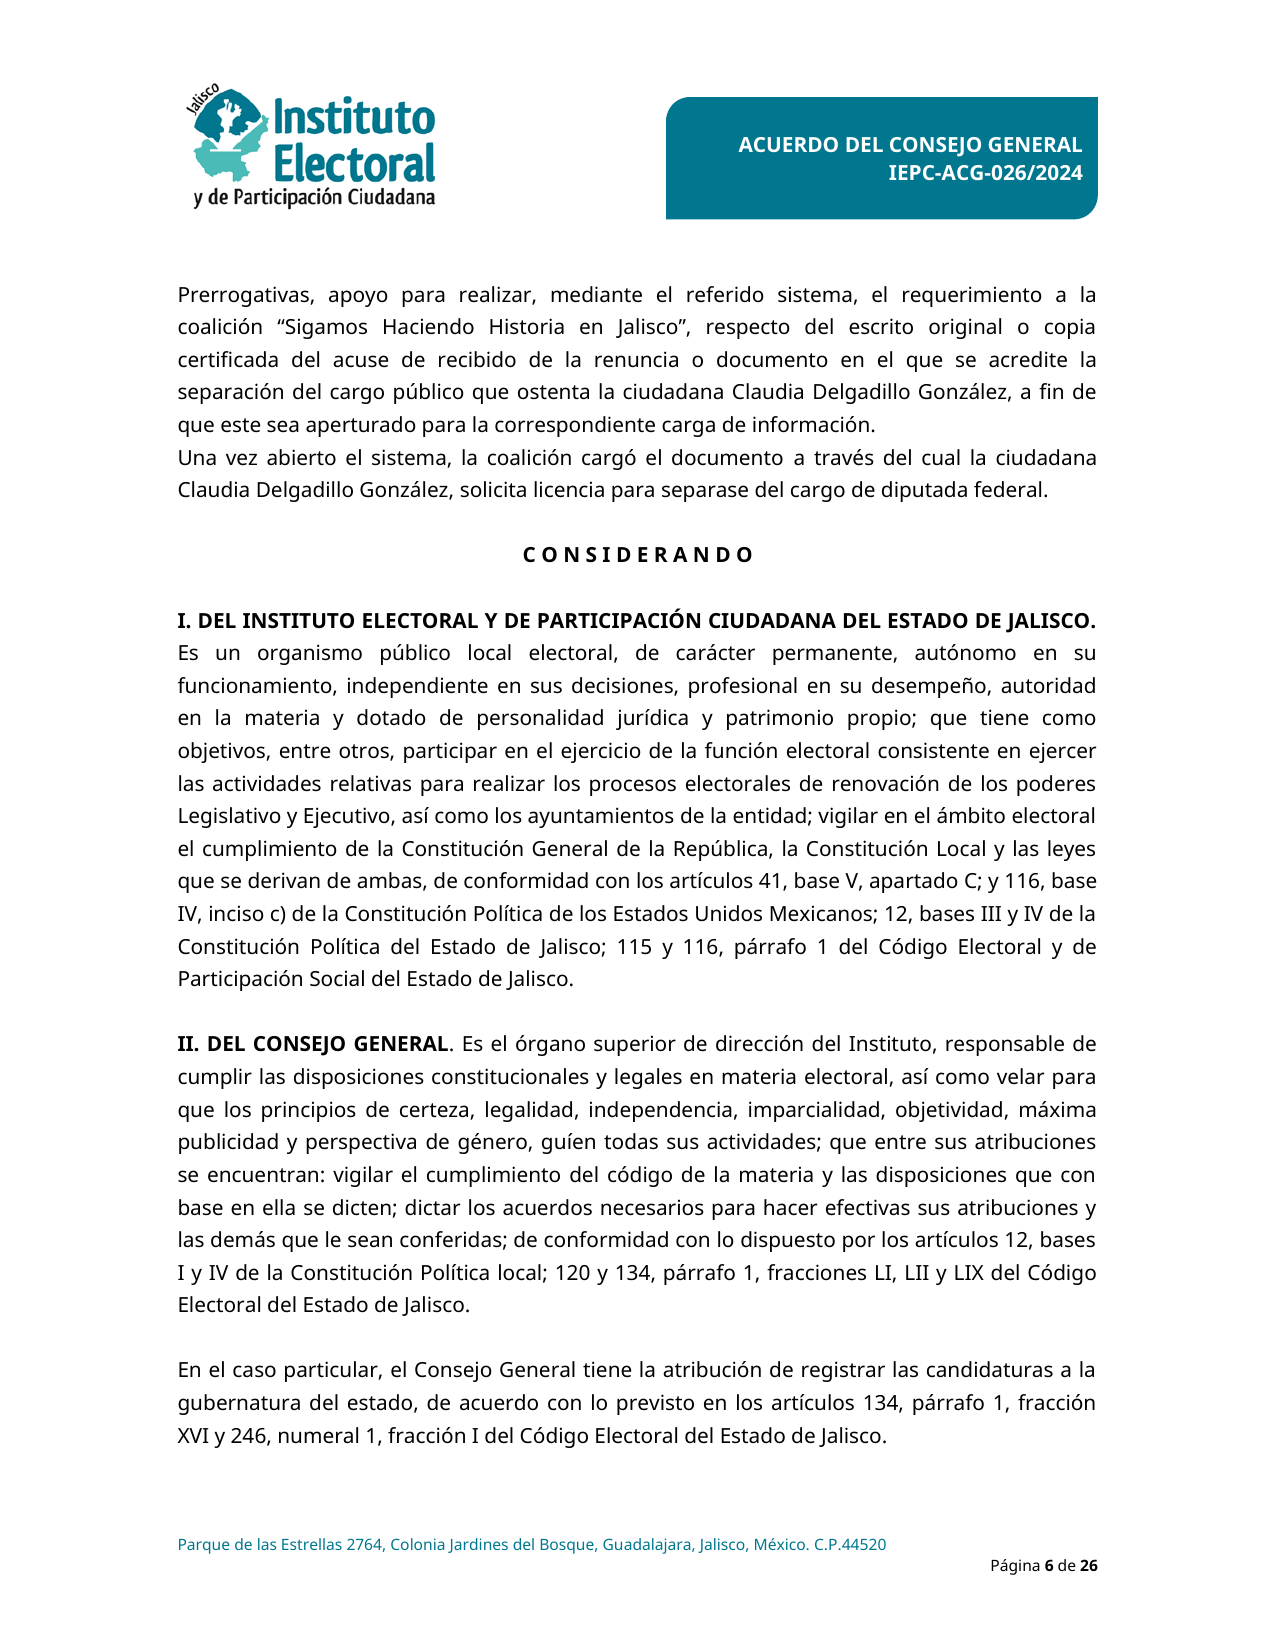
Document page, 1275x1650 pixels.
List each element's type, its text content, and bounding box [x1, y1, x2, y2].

picture [177, 73, 454, 223]
text En el caso particular, el Consejo General tiene la atribución de registrar las candidaturas a la gubernatura del estado, de acuerdo con lo previsto en los artículos 134, párrafo 1, fracción XVI y 246, numeral 1, fracción I del Código Electoral del Estado de Jalisco. [177, 1356, 1098, 1449]
text II. DEL CONSEJO GENERAL. Es el órgano superior de dirección del Instituto, responsable de cumplir las disposiciones constitucionales y legales en materia electoral, así como velar para que los principios de certeza, legalidad, independencia, imparcialidad, objetividad, máxima publicidad y perspectiva de género, guíen todas sus actividades; que entre sus atribuciones se encuentran: vigilar el cumplimiento del código de la materia y las disposiciones que con base en ella se dicten; dictar los acuerdos necesarios para hacer efectivas sus atribuciones y las demás que le sean conferidas; de conformidad con lo dispuesto por los artículos 12, bases I y IV de la Constitución Política local; 120 y 134, párrafo 1, fracciones LI, LII y LIX del Código Electoral del Estado de Jalisco. [177, 1029, 1098, 1319]
text I. DEL INSTITUTO ELECTORAL Y DE PARTICIPACIÓN CIUDADANA DEL ESTADO DE JALISCO. Es un organismo público local electoral, de carácter permanente, autónomo en su funcionamiento, independiente en sus decisiones, profesional en su desempeño, autoridad en la materia y dotado de personalidad jurídica y patrimonio propio; que tiene como objetivos, entre otros, participar en el ejercicio de la función electoral consistente en ejercer las actividades relativas para realizar los procesos electorales de renovación de los poderes Legislativo y Ejecutivo, así como los ayuntamientos de la entidad; vigilar en el ámbito electoral el cumplimiento de la Constitución General de la República, la Constitución Local y las leyes que se derivan de ambas, de conformidad con los artículos 41, base V, apartado C; y 116, base IV, inciso c) de la Constitución Política de los Estados Unidos Mexicanos; 12, bases III y IV de la Constitución Política del Estado de Jalisco; 115 y 116, párrafo 1 del Código Electoral y de Participación Social del Estado de Jalisco. [177, 606, 1098, 993]
text Una vez abierto el sistema, la coalición cargó el documento a través del cual la ciudadana Claudia Delgadillo González, solicita licencia para separase del cargo de diputada federal. [177, 443, 1098, 504]
subtitle C O N S I D E R A N D O [177, 541, 1098, 569]
